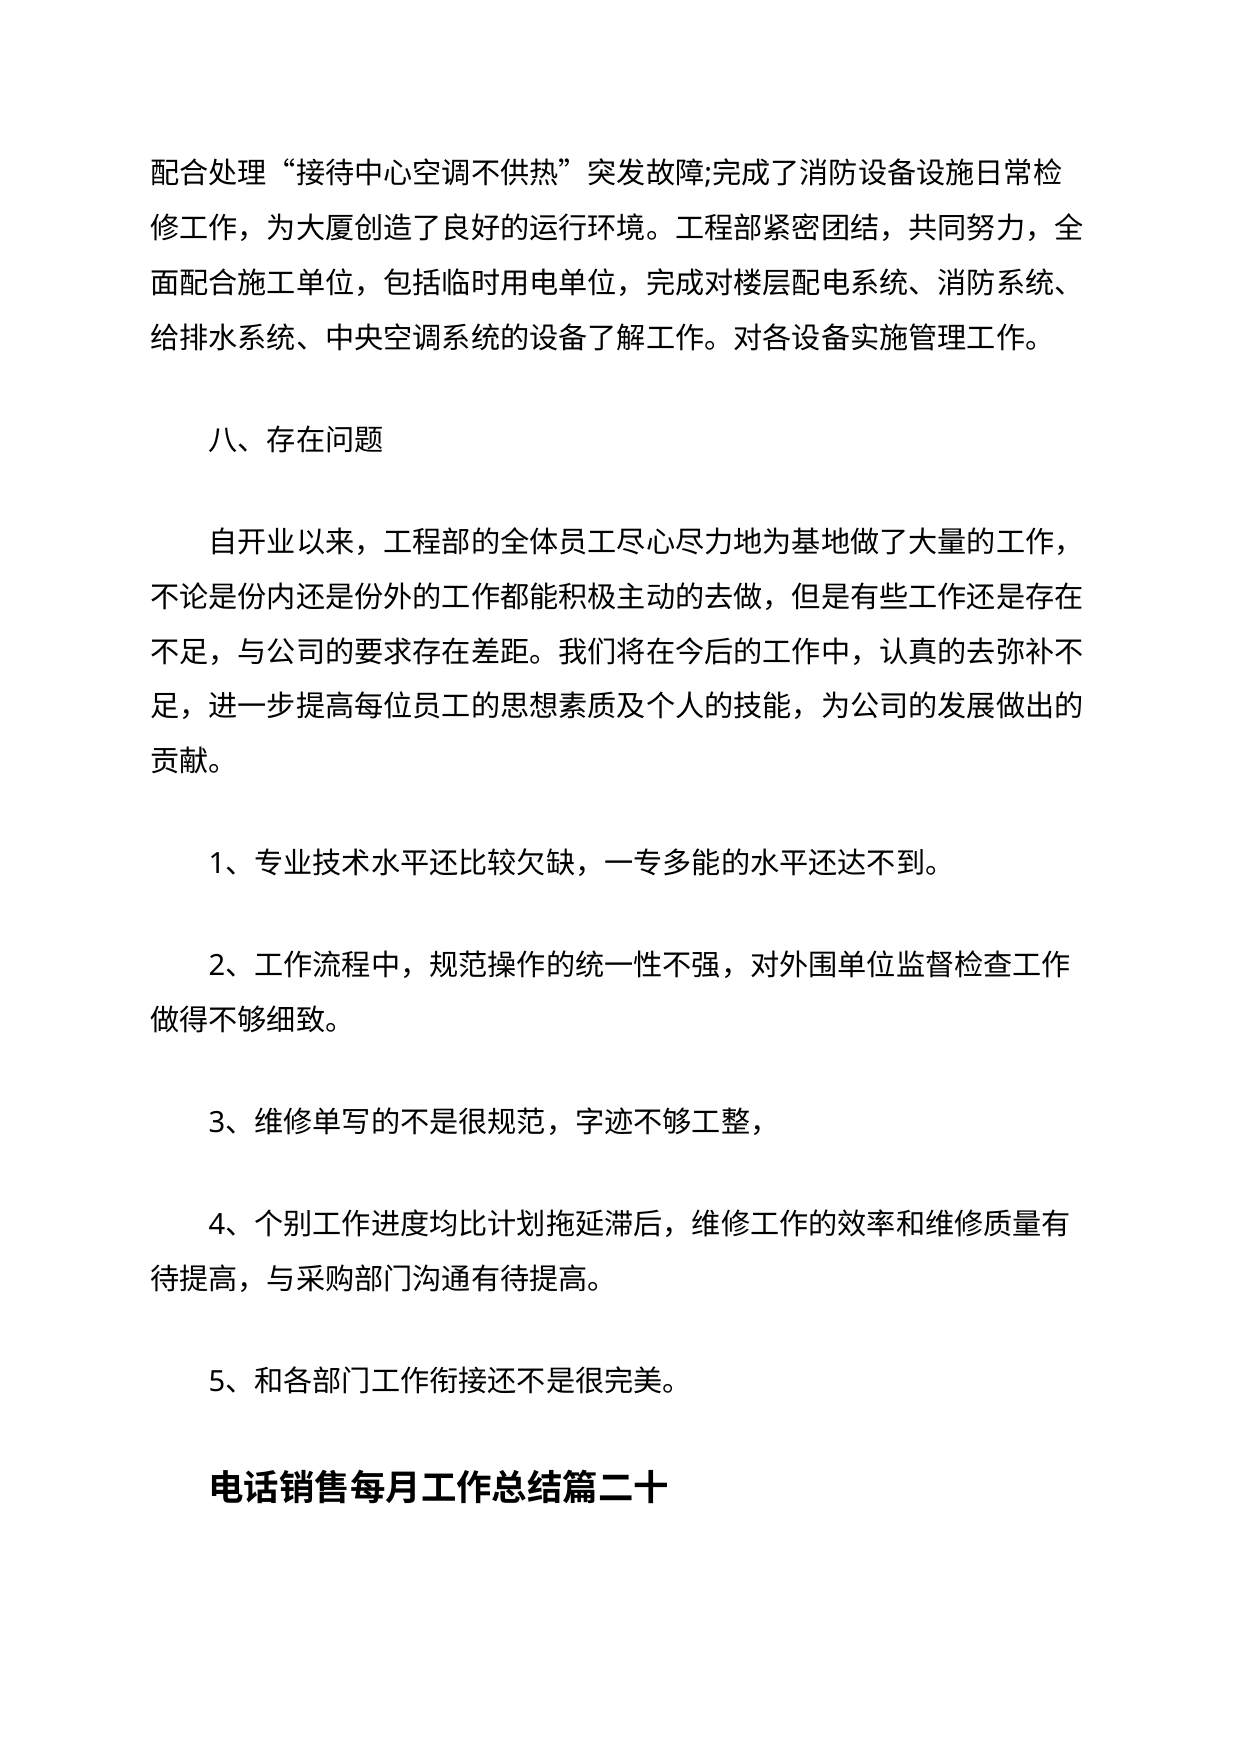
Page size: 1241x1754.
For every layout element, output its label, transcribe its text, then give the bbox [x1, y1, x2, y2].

text 2、工作流程中，规范操作的统一性不强，对外围单位监督检查工作做得不够细致。 [150, 942, 1090, 1039]
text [150, 150, 1090, 357]
text 5、和各部门工作衔接还不是很完美。 [150, 1357, 1090, 1399]
text 电话销售每月工作总结篇二十 [150, 1459, 1090, 1510]
text 八、存在问题 [150, 417, 1090, 459]
text 4、个别工作进度均比计划拖延滞后，维修工作的效率和维修质量有待提高，与采购部门沟通有待提高。 [150, 1200, 1090, 1298]
text 1、专业技术水平还比较欠缺，一专多能的水平还达不到。 [150, 840, 1090, 882]
text 3、维修单写的不是很规范，字迹不够工整， [150, 1098, 1090, 1141]
text 自开业以来，工程部的全体员工尽心尽力地为基地做了大量的工作，不论是份内还是份外的工作都能积极主动的去做，但是有些工作还是存在不足，与公司的要求存在差距。我们将在今后的工作中，认真的去弥补不足，进一步提高每位员工的思想素质及个人的技能，为公司的发展做出的贡献。 [150, 518, 1090, 780]
